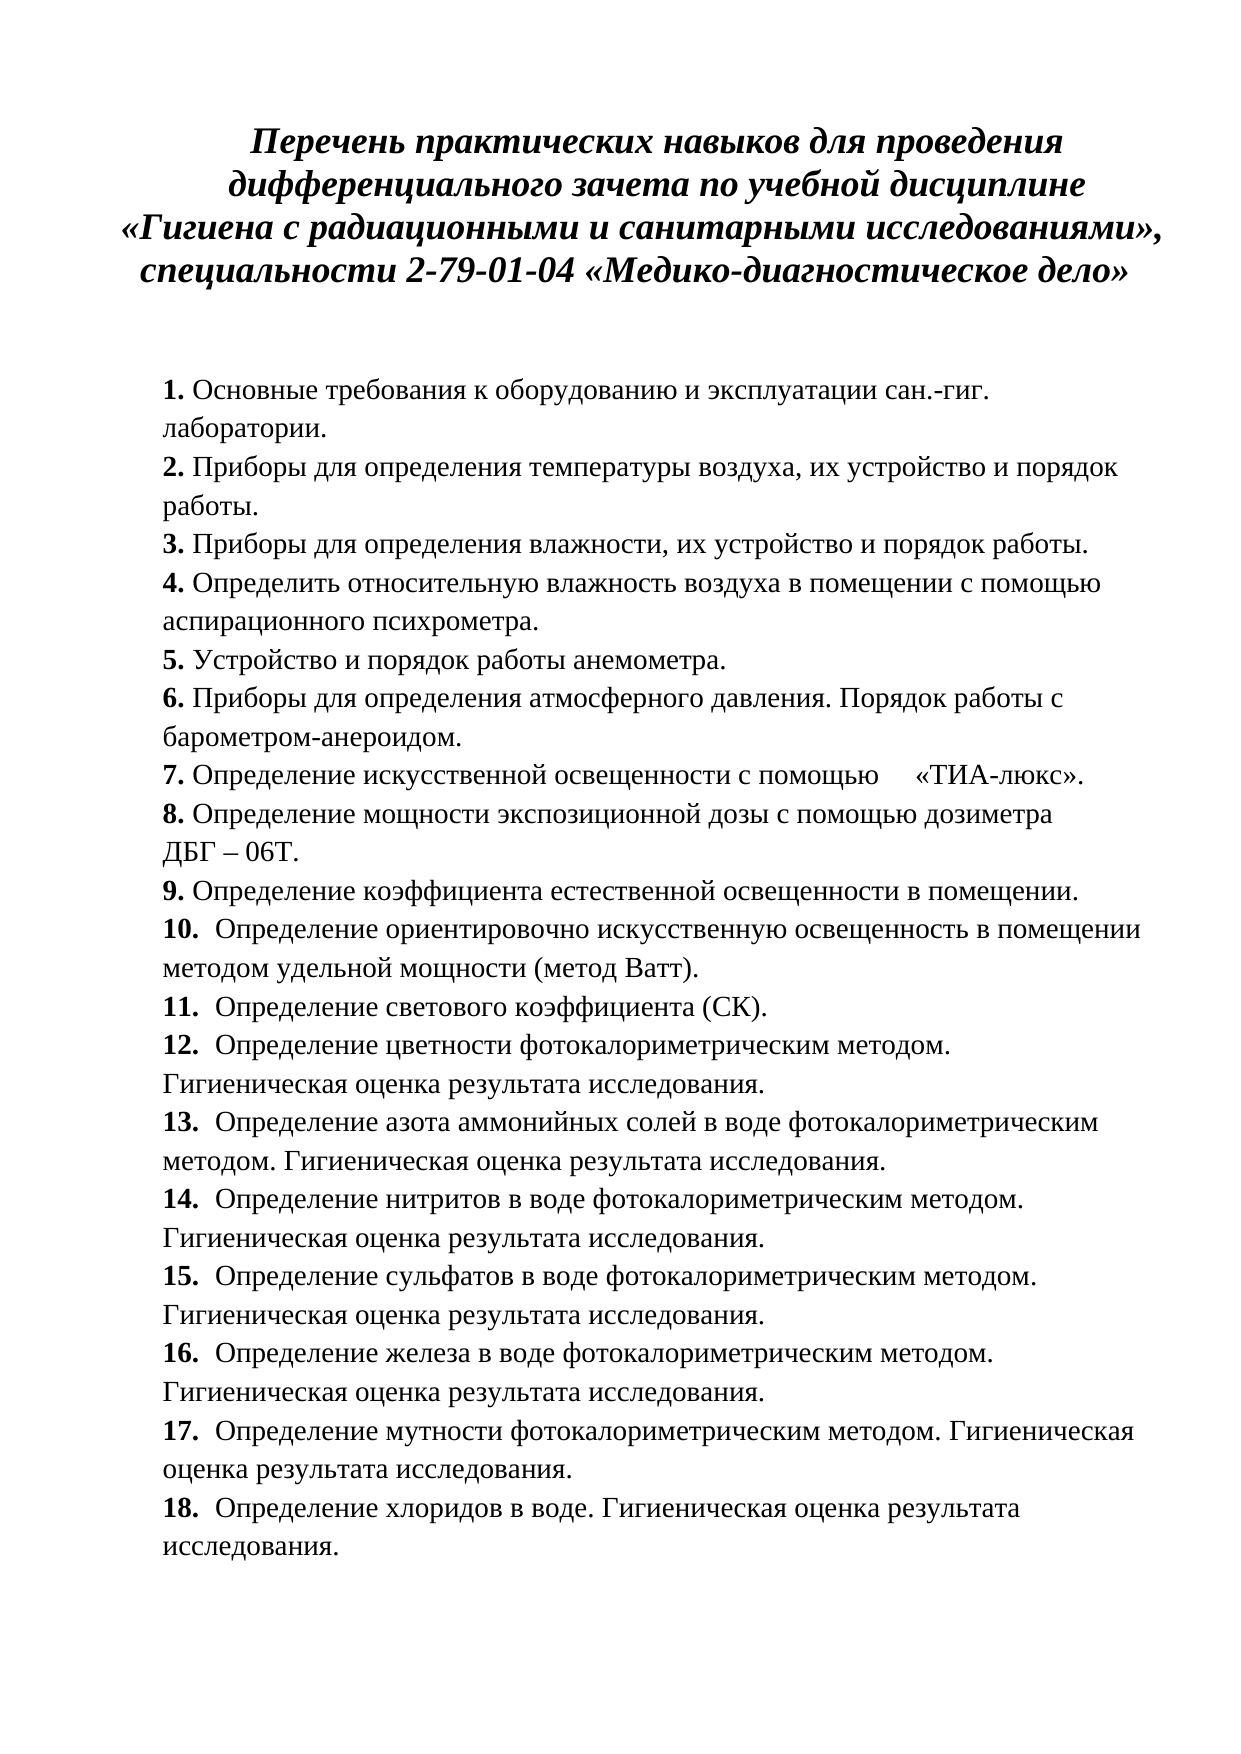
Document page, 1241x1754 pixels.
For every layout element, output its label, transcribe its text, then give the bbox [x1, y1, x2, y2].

text Гигиеническая оценка результата исследования. [162, 1066, 1152, 1099]
list Определение светового коэффициента (СК). [162, 989, 1152, 1022]
list Определение мощности экспозиционной дозы с помощью дозиметра [162, 796, 1152, 829]
list Определение сульфатов в воде фотокалориметрическим методом. Гигиеническая оценка результата исследования. [162, 1258, 1152, 1331]
list Определение коэффициента естественной освещенности в помещении. [162, 873, 1152, 907]
list Приборы для определения влажности, их устройство и порядок работы. [162, 526, 1152, 560]
list Определение хлоридов в воде. Гигиеническая оценка результата исследования. [162, 1490, 1152, 1562]
list Определить относительную влажность воздуха в помещении с помощью аспирационного психрометра. [162, 565, 1152, 637]
list Основные требования к оборудованию и эксплуатации сан.-гиг. лаборатории. [162, 372, 1152, 444]
list Определение нитритов в воде фотокалориметрическим методом. Гигиеническая оценка результата исследования. [162, 1181, 1152, 1253]
list Определение азота аммонийных солей в воде фотокалориметрическим методом. Гигиеническая оценка результата исследования. [162, 1104, 1152, 1176]
list Приборы для определения температуры воздуха, их устройство и порядок работы. [162, 449, 1152, 521]
text дифференциального зачета по учебной дисциплине [162, 161, 1152, 204]
list Устройство и порядок работы анемометра. [162, 642, 1152, 675]
list Определение ориентировочно искусственную освещенность в помещении методом удельной мощности (метод Ватт). [162, 912, 1152, 984]
text Перечень практических навыков для проведения [162, 118, 1152, 161]
list Приборы для определения атмосферного давления. Порядок работы с барометром-анероидом. [162, 680, 1152, 752]
list Определение цветности фотокалориметрическим методом. [162, 1027, 1152, 1061]
text «Гигиена с радиационными и санитарными исследованиями», [88, 204, 1196, 247]
list Определение железа в воде фотокалориметрическим методом. Гигиеническая оценка результата исследования. [162, 1336, 1152, 1408]
text ДБГ – 06Т. [162, 834, 1152, 868]
list Определение мутности фотокалориметрическим методом. Гигиеническая оценка результата исследования. [162, 1413, 1152, 1485]
text специальности 2-79-01-04 «Медико-диагностическое дело» [118, 247, 1152, 291]
list Определение искусственной освещенности с помощью «ТИА-люкс». [162, 757, 1152, 791]
